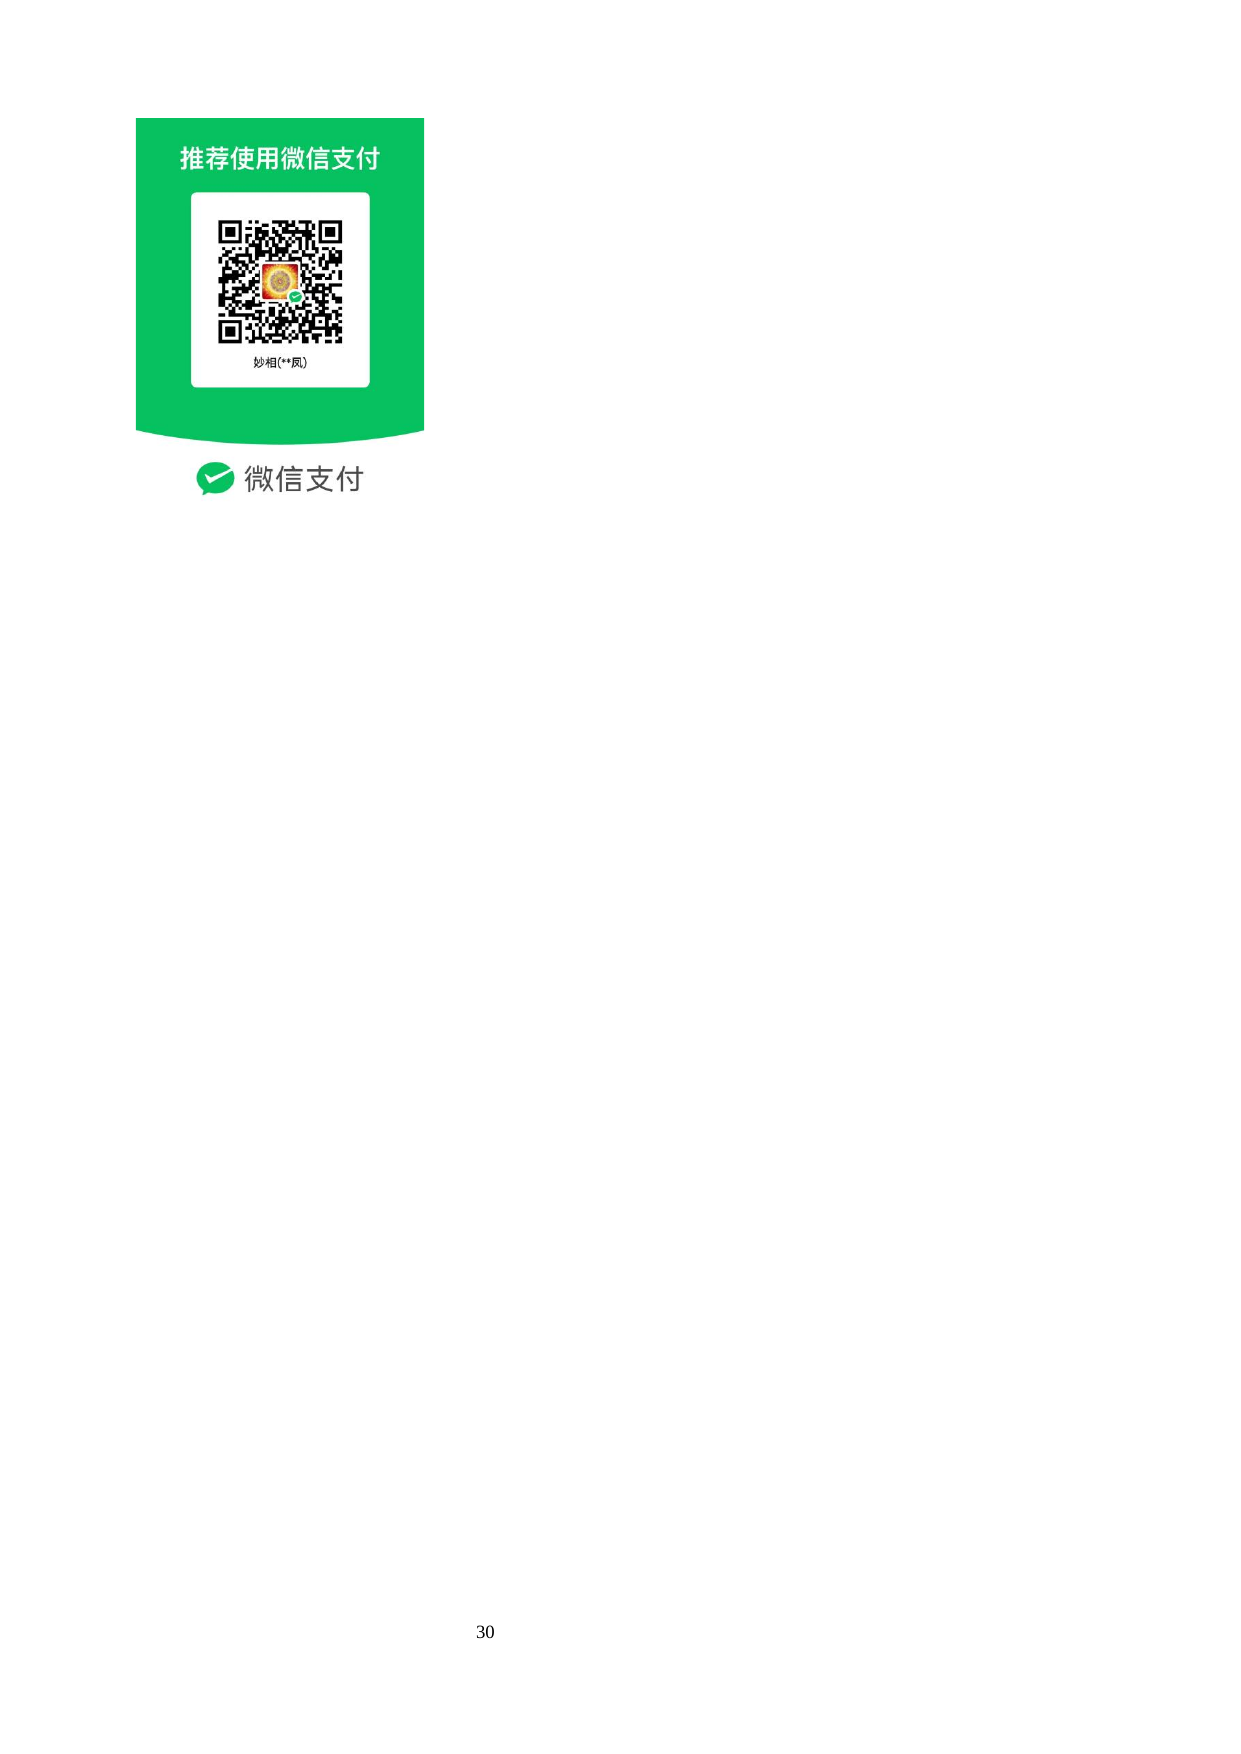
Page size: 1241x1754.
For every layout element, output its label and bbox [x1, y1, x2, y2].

picture [135, 118, 425, 512]
